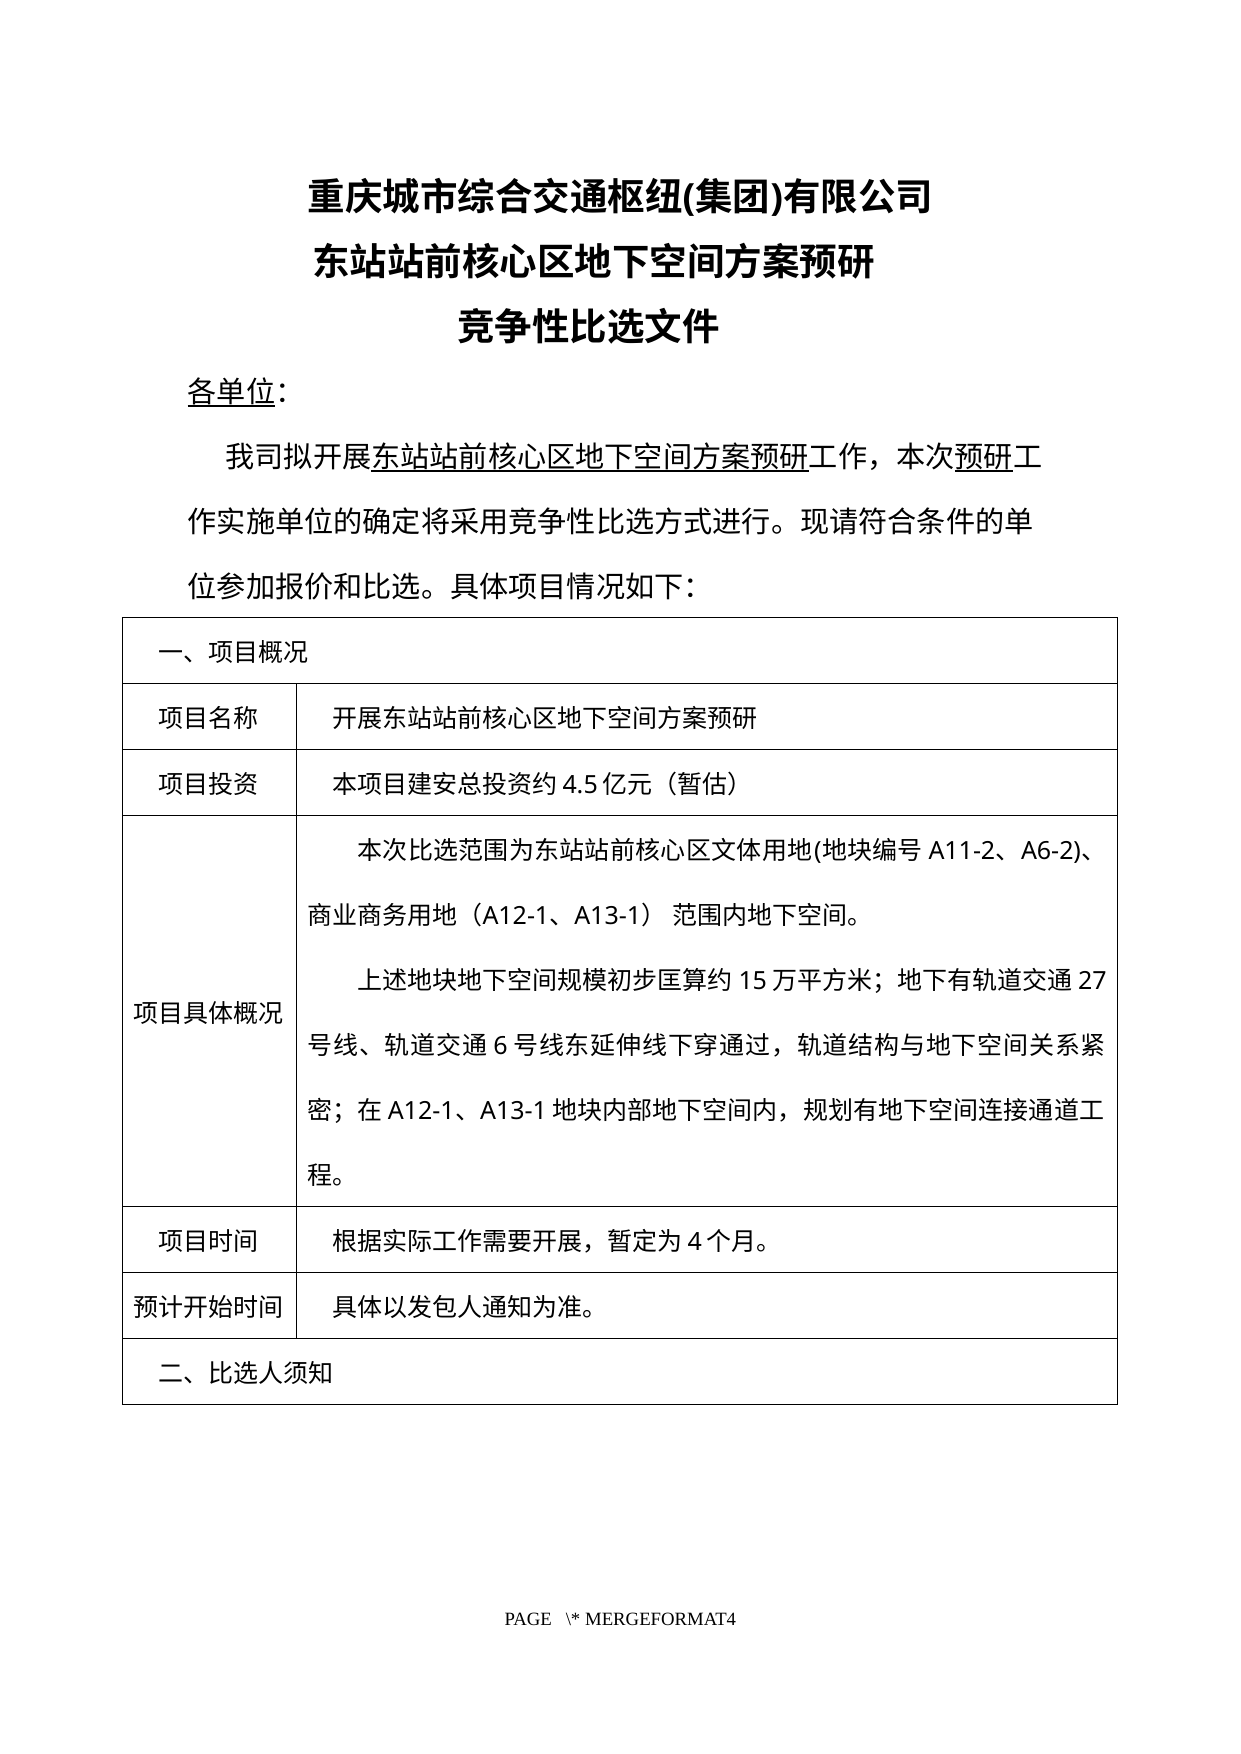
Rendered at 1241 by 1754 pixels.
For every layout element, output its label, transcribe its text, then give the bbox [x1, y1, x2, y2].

table_cell 预计开始时间 [123, 1273, 296, 1338]
table_cell 具体以发包人通知为准。 [297, 1273, 1117, 1338]
text 重庆城市综合交通枢纽(集团)有限公司 [187, 162, 1053, 227]
text 各单位： [187, 357, 1053, 422]
table_cell 本项目建安总投资约4.5亿元（暂估） [297, 750, 1117, 815]
table_cell 二、比选人须知 [123, 1339, 1117, 1404]
table_cell 根据实际工作需要开展，暂定为4个月。 [297, 1207, 1117, 1272]
table_cell 项目时间 [123, 1207, 296, 1272]
table_cell 项目投资 [123, 750, 296, 815]
table_cell 开展东站站前核心区地下空间方案预研 [297, 684, 1117, 749]
table_cell 项目名称 [123, 684, 296, 749]
table_header 一、项目概况 [123, 618, 1117, 683]
text 我司拟开展东站站前核心区地下空间方案预研工作，本次预研工作实施单位的确定将采用竞争性比选方式进行。现请符合条件的单位参加报价和比选。具体项目情况如下： [187, 422, 1053, 617]
text 东站站前核心区地下空间方案预研 [187, 227, 989, 292]
text 竞争性比选文件 [187, 292, 989, 357]
table_cell 本次比选范围为东站站前核心区文体用地(地块编号A11-2、A6-2)、商业商务用地（A12-1、A13-1） 范围内地下空间。 上述地块地下空间规模初步匡算约15万平方米；地下有轨道交通27号线、轨道交通6号线东延伸线下穿通过，轨道结构与地下空间关系紧密；在A12-1、A13-1地块内部地下空间内，规划有地下空间连接通道工程。 [297, 816, 1117, 1206]
table_cell 项目具体概况 [123, 816, 296, 1206]
